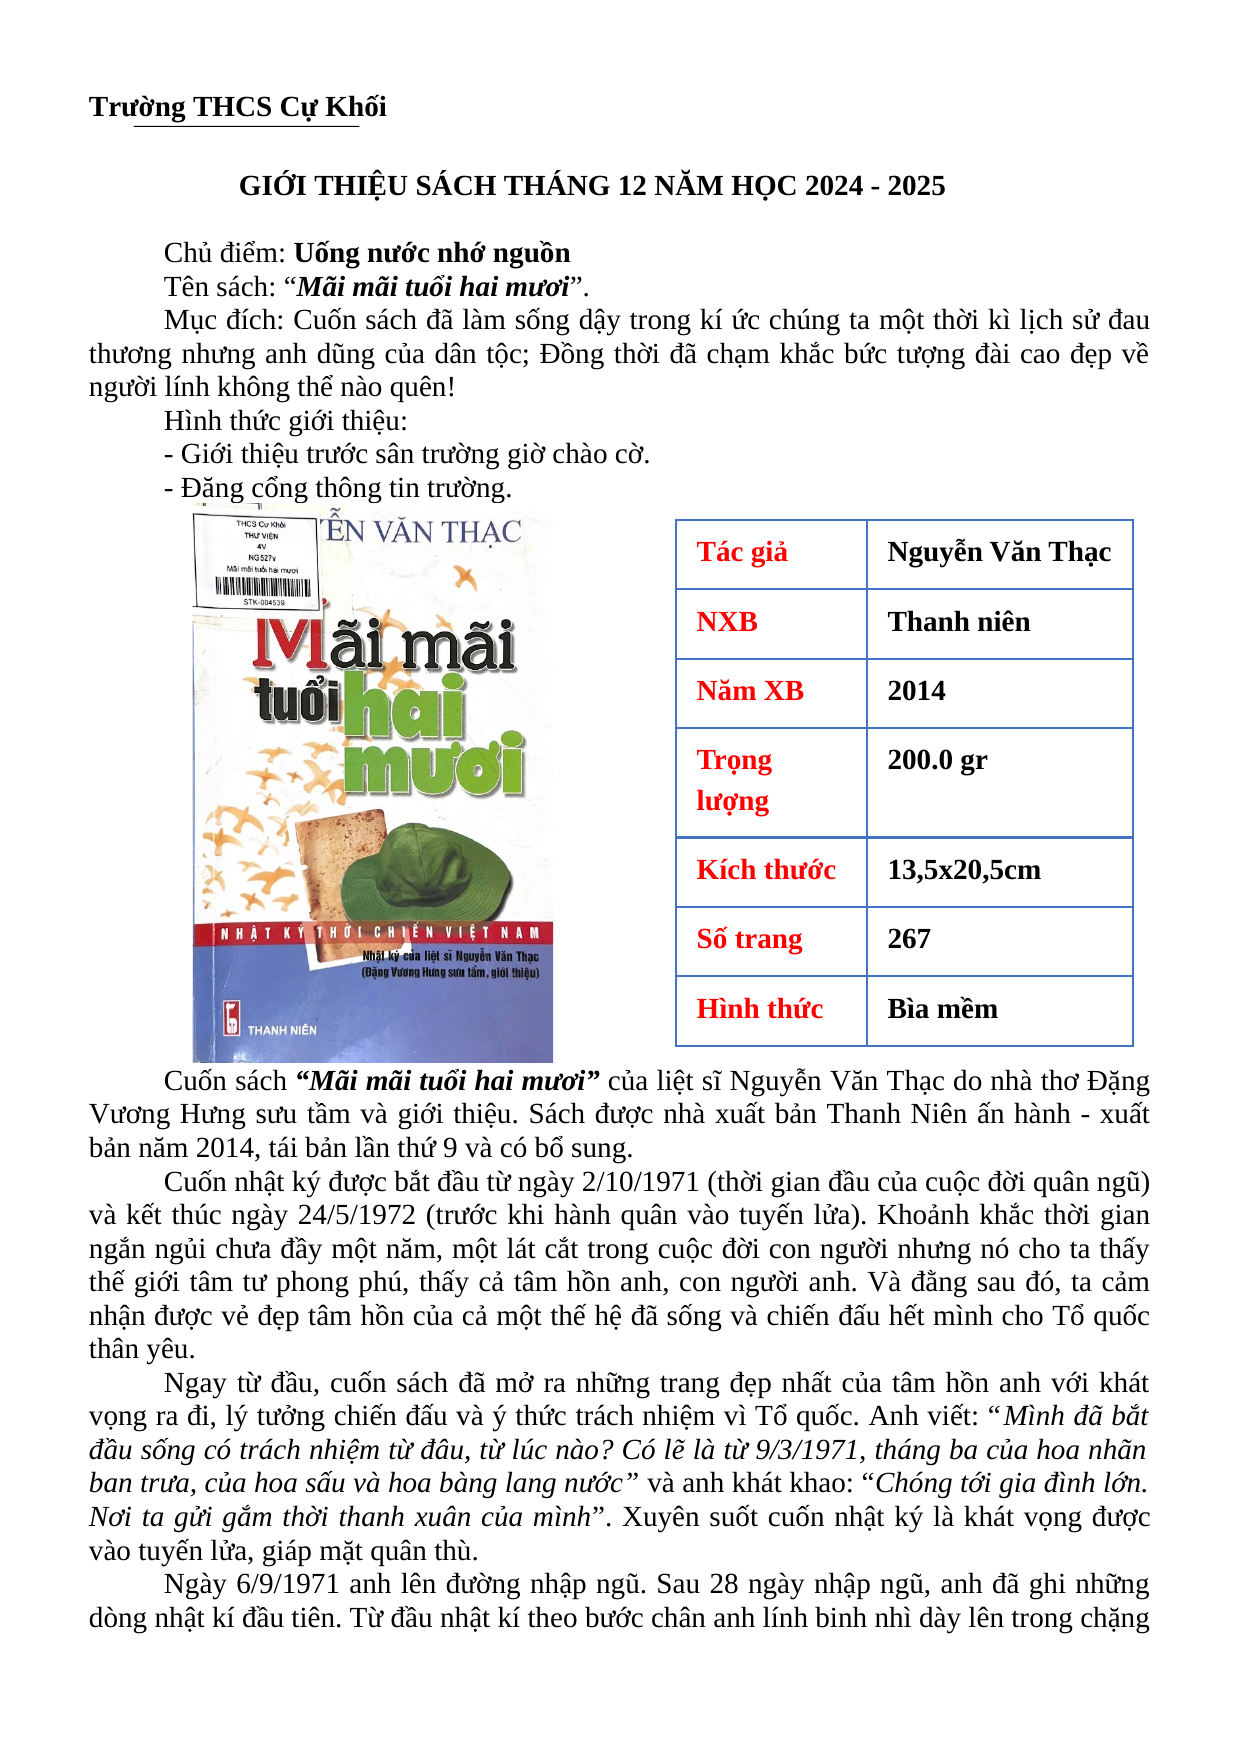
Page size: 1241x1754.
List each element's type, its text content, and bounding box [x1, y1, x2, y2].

table_cell Trọng lượng [677, 729, 866, 836]
table_cell 2014 [868, 660, 1132, 727]
text Ngay từ đầu, cuốn sách đã mở ra những trang đẹp nhất của tâm hồn anh với khát vọng ra đi, lý tưởng chiến đấu và ý thức trách nhiệm vì Tổ quốc. Anh viết: “Mình đã bắt đầu sống có trách nhiệm từ đâu, từ lúc nào? Có lẽ là từ 9/3/1971, tháng ba của hoa nhãn ban trưa, của hoa sấu và hoa bàng lang nước” và anh khát khao: “Chóng tới gia đình lớn. Nơi ta gửi gắm thời thanh xuân của mình”. Xuyên suốt cuốn nhật ký là khát vọng được vào tuyến lửa, giáp mặt quân thù. [89, 1365, 1151, 1566]
table_cell Năm XB [677, 660, 866, 727]
table_cell 267 [868, 908, 1132, 975]
text - Đăng cổng thông tin trường. [89, 470, 1151, 504]
text Mục đích: Cuốn sách đã làm sống dậy trong kí ức chúng ta một thời kì lịch sử đau thương nhưng anh dũng của dân tộc; Đồng thời đã chạm khắc bức tượng đài cao đẹp về người lính không thể nào quên! [89, 302, 1151, 403]
table_cell Kích thước [677, 839, 866, 906]
text Cuốn nhật ký được bắt đầu từ ngày 2/10/1971 (thời gian đầu của cuộc đời quân ngũ) và kết thúc ngày 24/5/1972 (trước khi hành quân vào tuyến lửa). Khoảnh khắc thời gian ngắn ngủi chưa đầy một năm, một lát cắt trong cuộc đời con người nhưng nó cho ta thấy thế giới tâm tư phong phú, thấy cả tâm hồn anh, con người anh. Và đằng sau đó, ta cảm nhận được vẻ đẹp tâm hồn của cả một thế hệ đã sống và chiến đấu hết mình cho Tổ quốc thân yêu. [89, 1164, 1151, 1365]
table_cell Bìa mềm [868, 977, 1132, 1044]
table_cell NXB [677, 590, 866, 657]
table_header Nguyễn Văn Thạc [868, 521, 1132, 588]
text Cuốn sách “Mãi mãi tuổi hai mươi” của liệt sĩ Nguyễn Văn Thạc do nhà thơ Đặng Vương Hưng sưu tầm và giới thiệu. Sách được nhà xuất bản Thanh Niên ấn hành - xuất bản năm 2014, tái bản lần thứ 9 và có bổ sung. [89, 1063, 1151, 1164]
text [89, 1566, 1151, 1633]
text GIỚI THIỆU SÁCH THÁNG 12 NĂM HỌC 2024 - 2025 [164, 168, 1151, 202]
table_cell 200.0 gr [868, 729, 1132, 836]
table_cell Số trang [677, 908, 866, 975]
table_cell Hình thức [677, 977, 866, 1044]
table_cell Thanh niên [868, 590, 1132, 657]
picture [192, 503, 554, 1063]
text Trường THCS Cự Khối [89, 89, 1151, 122]
text Chủ điểm: Uống nước nhớ nguồn [89, 235, 1151, 269]
table_header Tác giả [677, 521, 866, 588]
text Tên sách: “Mãi mãi tuổi hai mươi”. [89, 269, 1151, 302]
text - Giới thiệu trước sân trường giờ chào cờ. [89, 437, 1151, 470]
text Hình thức giới thiệu: [89, 403, 1151, 437]
table_cell 13,5x20,5cm [868, 839, 1132, 906]
